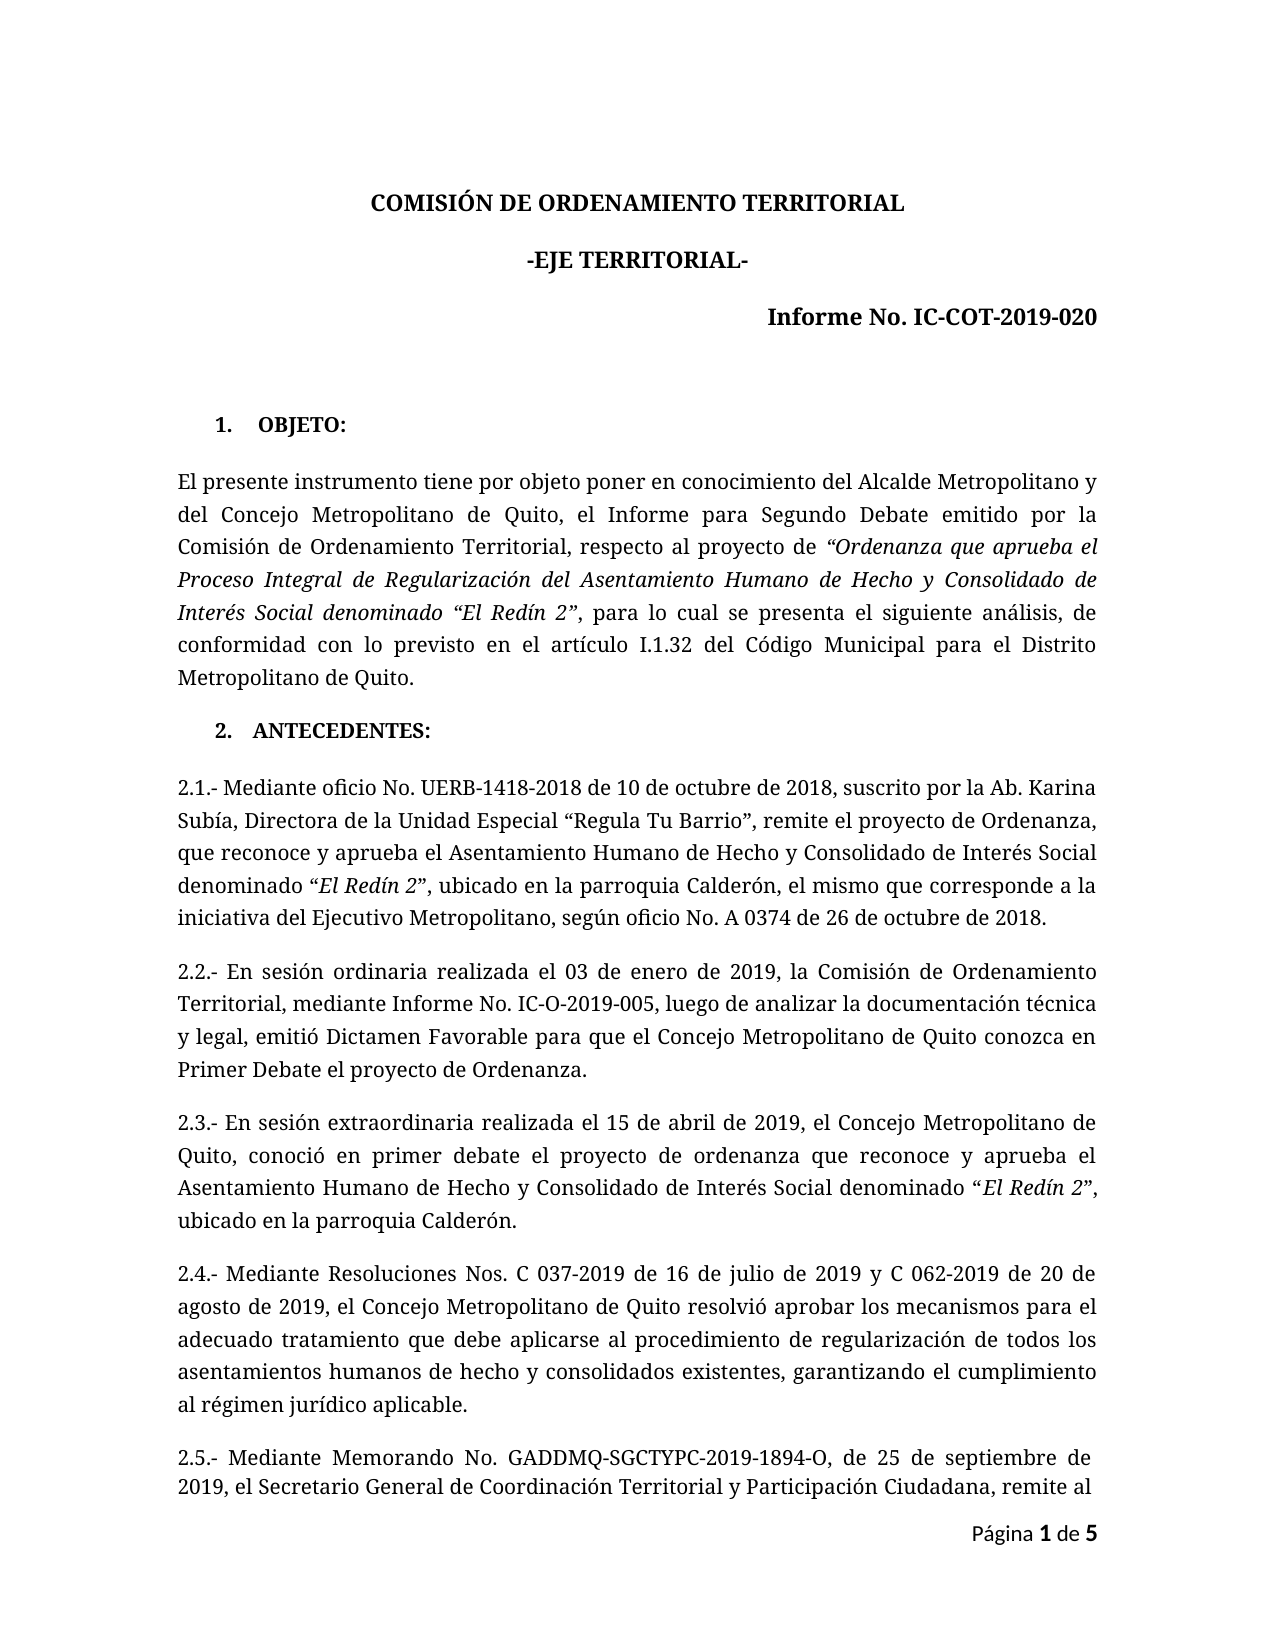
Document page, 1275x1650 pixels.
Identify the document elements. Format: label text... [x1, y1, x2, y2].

text 2.4.- Mediante Resoluciones Nos. C 037-2019 de 16 de julio de 2019 y C 062-2019 de 20 de agosto de 2019, el Concejo Metropolitano de Quito resolvió aprobar los mecanismos para el adecuado tratamiento que debe aplicarse al procedimiento de regularización de todos los asentamientos humanos de hecho y consolidados existentes, garantizando el cumplimiento al régimen jurídico aplicable. [177, 1259, 1098, 1418]
text El presente instrumento tiene por objeto poner en conocimiento del Alcalde Metropolitano y del Concejo Metropolitano de Quito, el Informe para Segundo Debate emitido por la Comisión de Ordenamiento Territorial, respecto al proyecto de “Ordenanza que aprueba el Proceso Integral de Regularización del Asentamiento Humano de Hecho y Consolidado de Interés Social denominado “El Redín 2”, para lo cual se presenta el siguiente análisis, de conformidad con lo previsto en el artículo I.1.32 del Código Municipal para el Distrito Metropolitano de Quito. [177, 467, 1098, 691]
list ANTECEDENTES: [215, 716, 1098, 745]
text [177, 1443, 1093, 1500]
text 2.3.- En sesión extraordinaria realizada el 15 de abril de 2019, el Concejo Metropolitano de Quito, conoció en primer debate el proyecto de ordenanza que reconoce y aprueba el Asentamiento Humano de Hecho y Consolidado de Interés Social denominado “El Redín 2”, ubicado en la parroquia Calderón. [177, 1108, 1098, 1234]
text 2.1.- Mediante oficio No. UERB-1418-2018 de 10 de octubre de 2018, suscrito por la Ab. Karina Subía, Directora de la Unidad Especial “Regula Tu Barrio”, remite el proyecto de Ordenanza, que reconoce y aprueba el Asentamiento Humano de Hecho y Consolidado de Interés Social denominado “El Redín 2”, ubicado en la parroquia Calderón, el mismo que corresponde a la iniciativa del Ejecutivo Metropolitano, según oficio No. A 0374 de 26 de octubre de 2018. [177, 773, 1098, 932]
list OBJETO: [215, 410, 1098, 439]
text 2.2.- En sesión ordinaria realizada el 03 de enero de 2019, la Comisión de Ordenamiento Territorial, mediante Informe No. IC-O-2019-005, luego de analizar la documentación técnica y legal, emitió Dictamen Favorable para que el Concejo Metropolitano de Quito conozca en Primer Debate el proyecto de Ordenanza. [177, 957, 1098, 1083]
